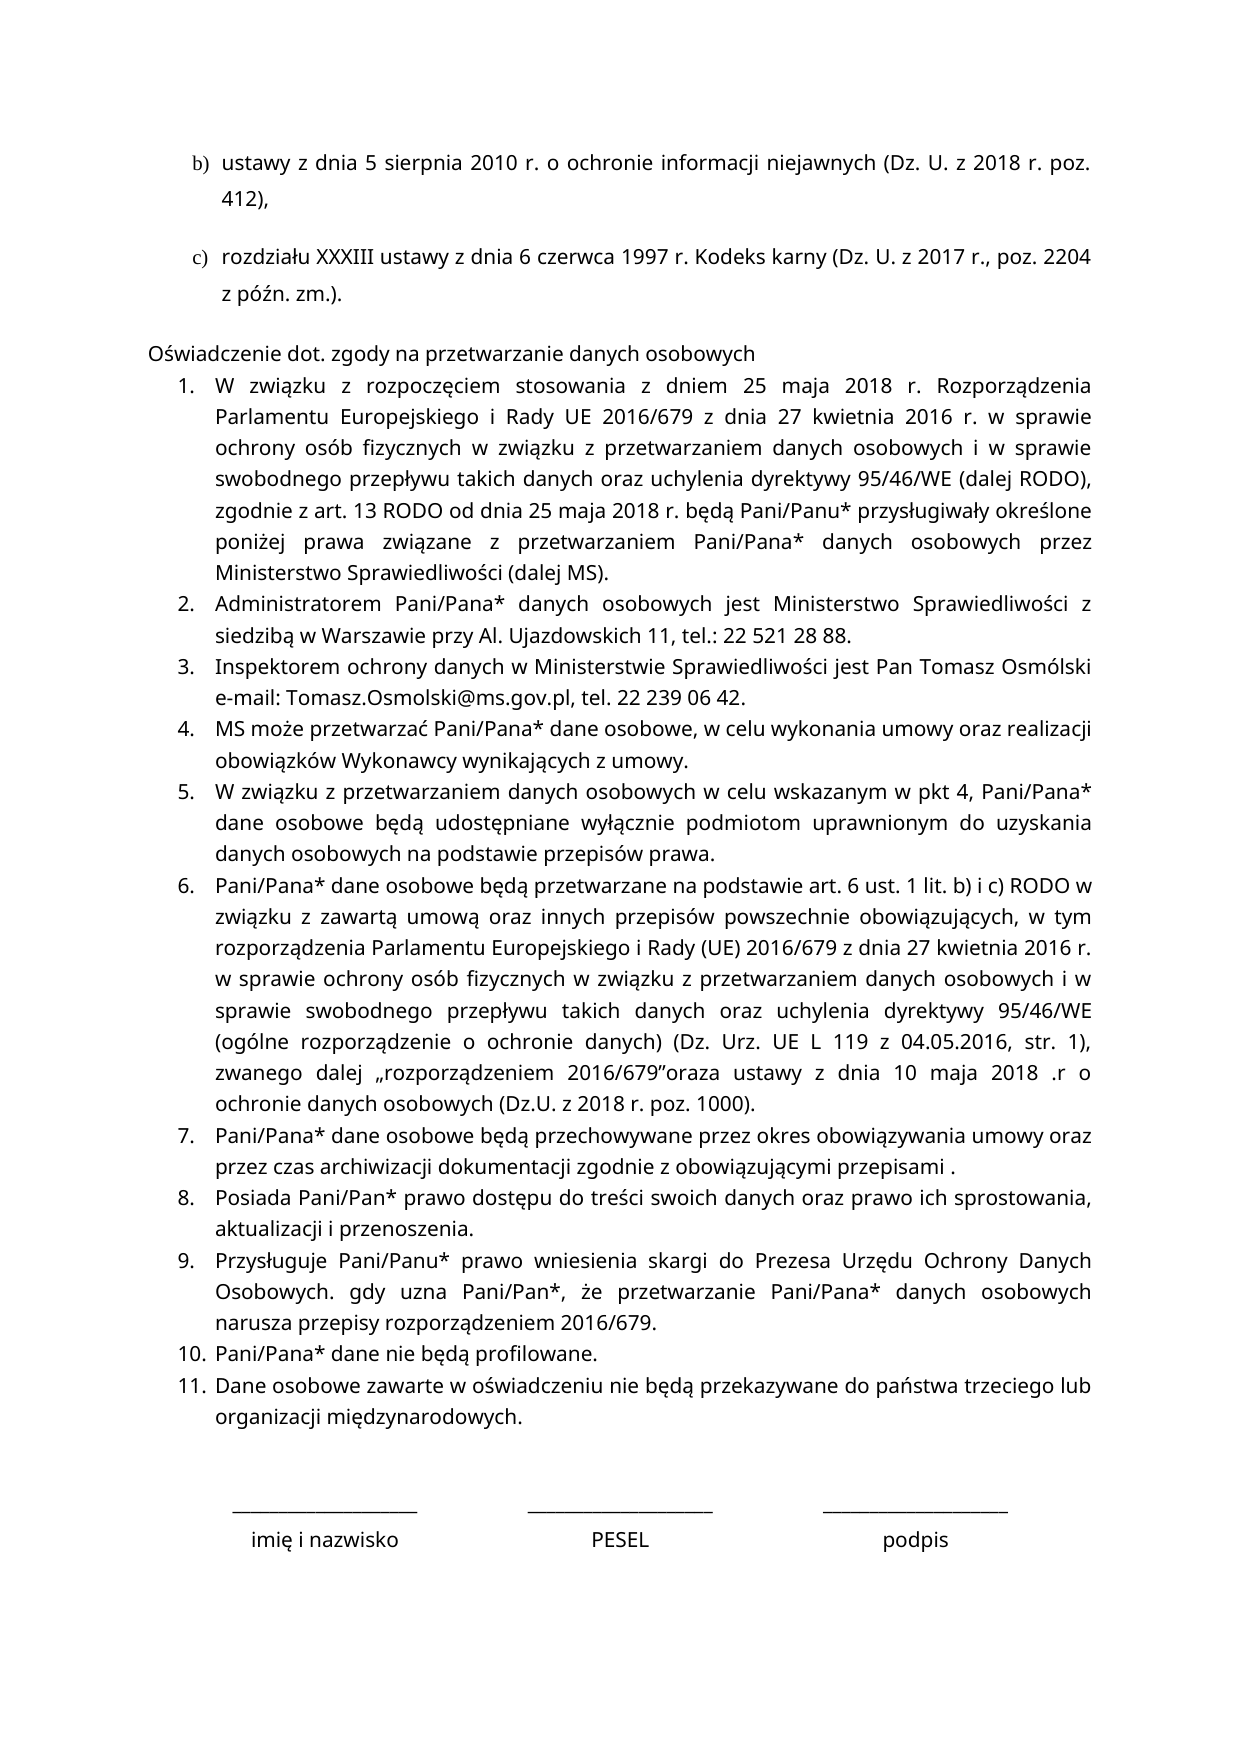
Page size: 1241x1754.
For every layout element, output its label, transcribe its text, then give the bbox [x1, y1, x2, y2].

list W związku z rozpoczęciem stosowania z dniem 25 maja 2018 r. Rozporządzenia Parlamentu Europejskiego i Rady UE 2016/679 z dnia 27 kwietnia 2016 r. w sprawie ochrony osób fizycznych w związku z przetwarzaniem danych osobowych i w sprawie swobodnego przepływu takich danych oraz uchylenia dyrektywy 95/46/WE (dalej RODO), zgodnie z art. 13 RODO od dnia 25 maja 2018 r. będą Pani/Panu* przysługiwały określone poniżej prawa związane z przetwarzaniem Pani/Pana* danych osobowych przez Ministerstwo Sprawiedliwości (dalej MS). [177, 368, 1093, 587]
list Przysługuje Pani/Panu* prawo wniesienia skargi do Prezesa Urzędu Ochrony Danych Osobowych. gdy uzna Pani/Pan*, że przetwarzanie Pani/Pana* danych osobowych narusza przepisy rozporządzeniem 2016/679. [177, 1243, 1093, 1337]
text imię i nazwisko PESEL podpis [148, 1525, 1093, 1553]
list Pani/Pana* dane nie będą profilowane. [177, 1337, 1093, 1368]
list W związku z przetwarzaniem danych osobowych w celu wskazanym w pkt 4, Pani/Pana* dane osobowe będą udostępniane wyłącznie podmiotom uprawnionym do uzyskania danych osobowych na podstawie przepisów prawa. [177, 774, 1093, 868]
list Dane osobowe zawarte w oświadczeniu nie będą przekazywane do państwa trzeciego lub organizacji międzynarodowych. [177, 1368, 1093, 1431]
text Oświadczenie dot. zgody na przetwarzanie danych osobowych [148, 337, 1093, 368]
list Administratorem Pani/Pana* danych osobowych jest Ministerstwo Sprawiedliwości z siedzibą w Warszawie przy Al. Ujazdowskich 11, tel.: 22 521 28 88. [177, 587, 1093, 649]
text ____________________ ____________________ ____________________ [148, 1488, 1093, 1517]
list Pani/Pana* dane osobowe będą przechowywane przez okres obowiązywania umowy oraz przez czas archiwizacji dokumentacji zgodnie z obowiązującymi przepisami . [177, 1118, 1093, 1181]
list Pani/Pana* dane osobowe będą przetwarzane na podstawie art. 6 ust. 1 lit. b) i c) RODO w związku z zawartą umową oraz innych przepisów powszechnie obowiązujących, w tym rozporządzenia Parlamentu Europejskiego i Rady (UE) 2016/679 z dnia 27 kwietnia 2016 r. w sprawie ochrony osób fizycznych w związku z przetwarzaniem danych osobowych i w sprawie swobodnego przepływu takich danych oraz uchylenia dyrektywy 95/46/WE (ogólne rozporządzenie o ochronie danych) (Dz. Urz. UE L 119 z 04.05.2016, str. 1), zwanego dalej „rozporządzeniem 2016/679”oraza ustawy z dnia 10 maja 2018 .r o ochronie danych osobowych (Dz.U. z 2018 r. poz. 1000). [177, 868, 1093, 1118]
list ustawy z dnia 5 sierpnia 2010 r. o ochronie informacji niejawnych (Dz. U. z 2018 r. poz. 412), [192, 148, 1093, 213]
list Inspektorem ochrony danych w Ministerstwie Sprawiedliwości jest Pan Tomasz Osmólski e-mail: Tomasz.Osmolski@ms.gov.pl, tel. 22 239 06 42. [177, 649, 1093, 712]
list Posiada Pani/Pan* prawo dostępu do treści swoich danych oraz prawo ich sprostowania, aktualizacji i przenoszenia. [177, 1181, 1093, 1243]
list MS może przetwarzać Pani/Pana* dane osobowe, w celu wykonania umowy oraz realizacji obowiązków Wykonawcy wynikających z umowy. [177, 712, 1093, 774]
list rozdziału XXXIII ustawy z dnia 6 czerwca 1997 r. Kodeks karny (Dz. U. z 2017 r., poz. 2204 z późn. zm.). [192, 242, 1093, 307]
